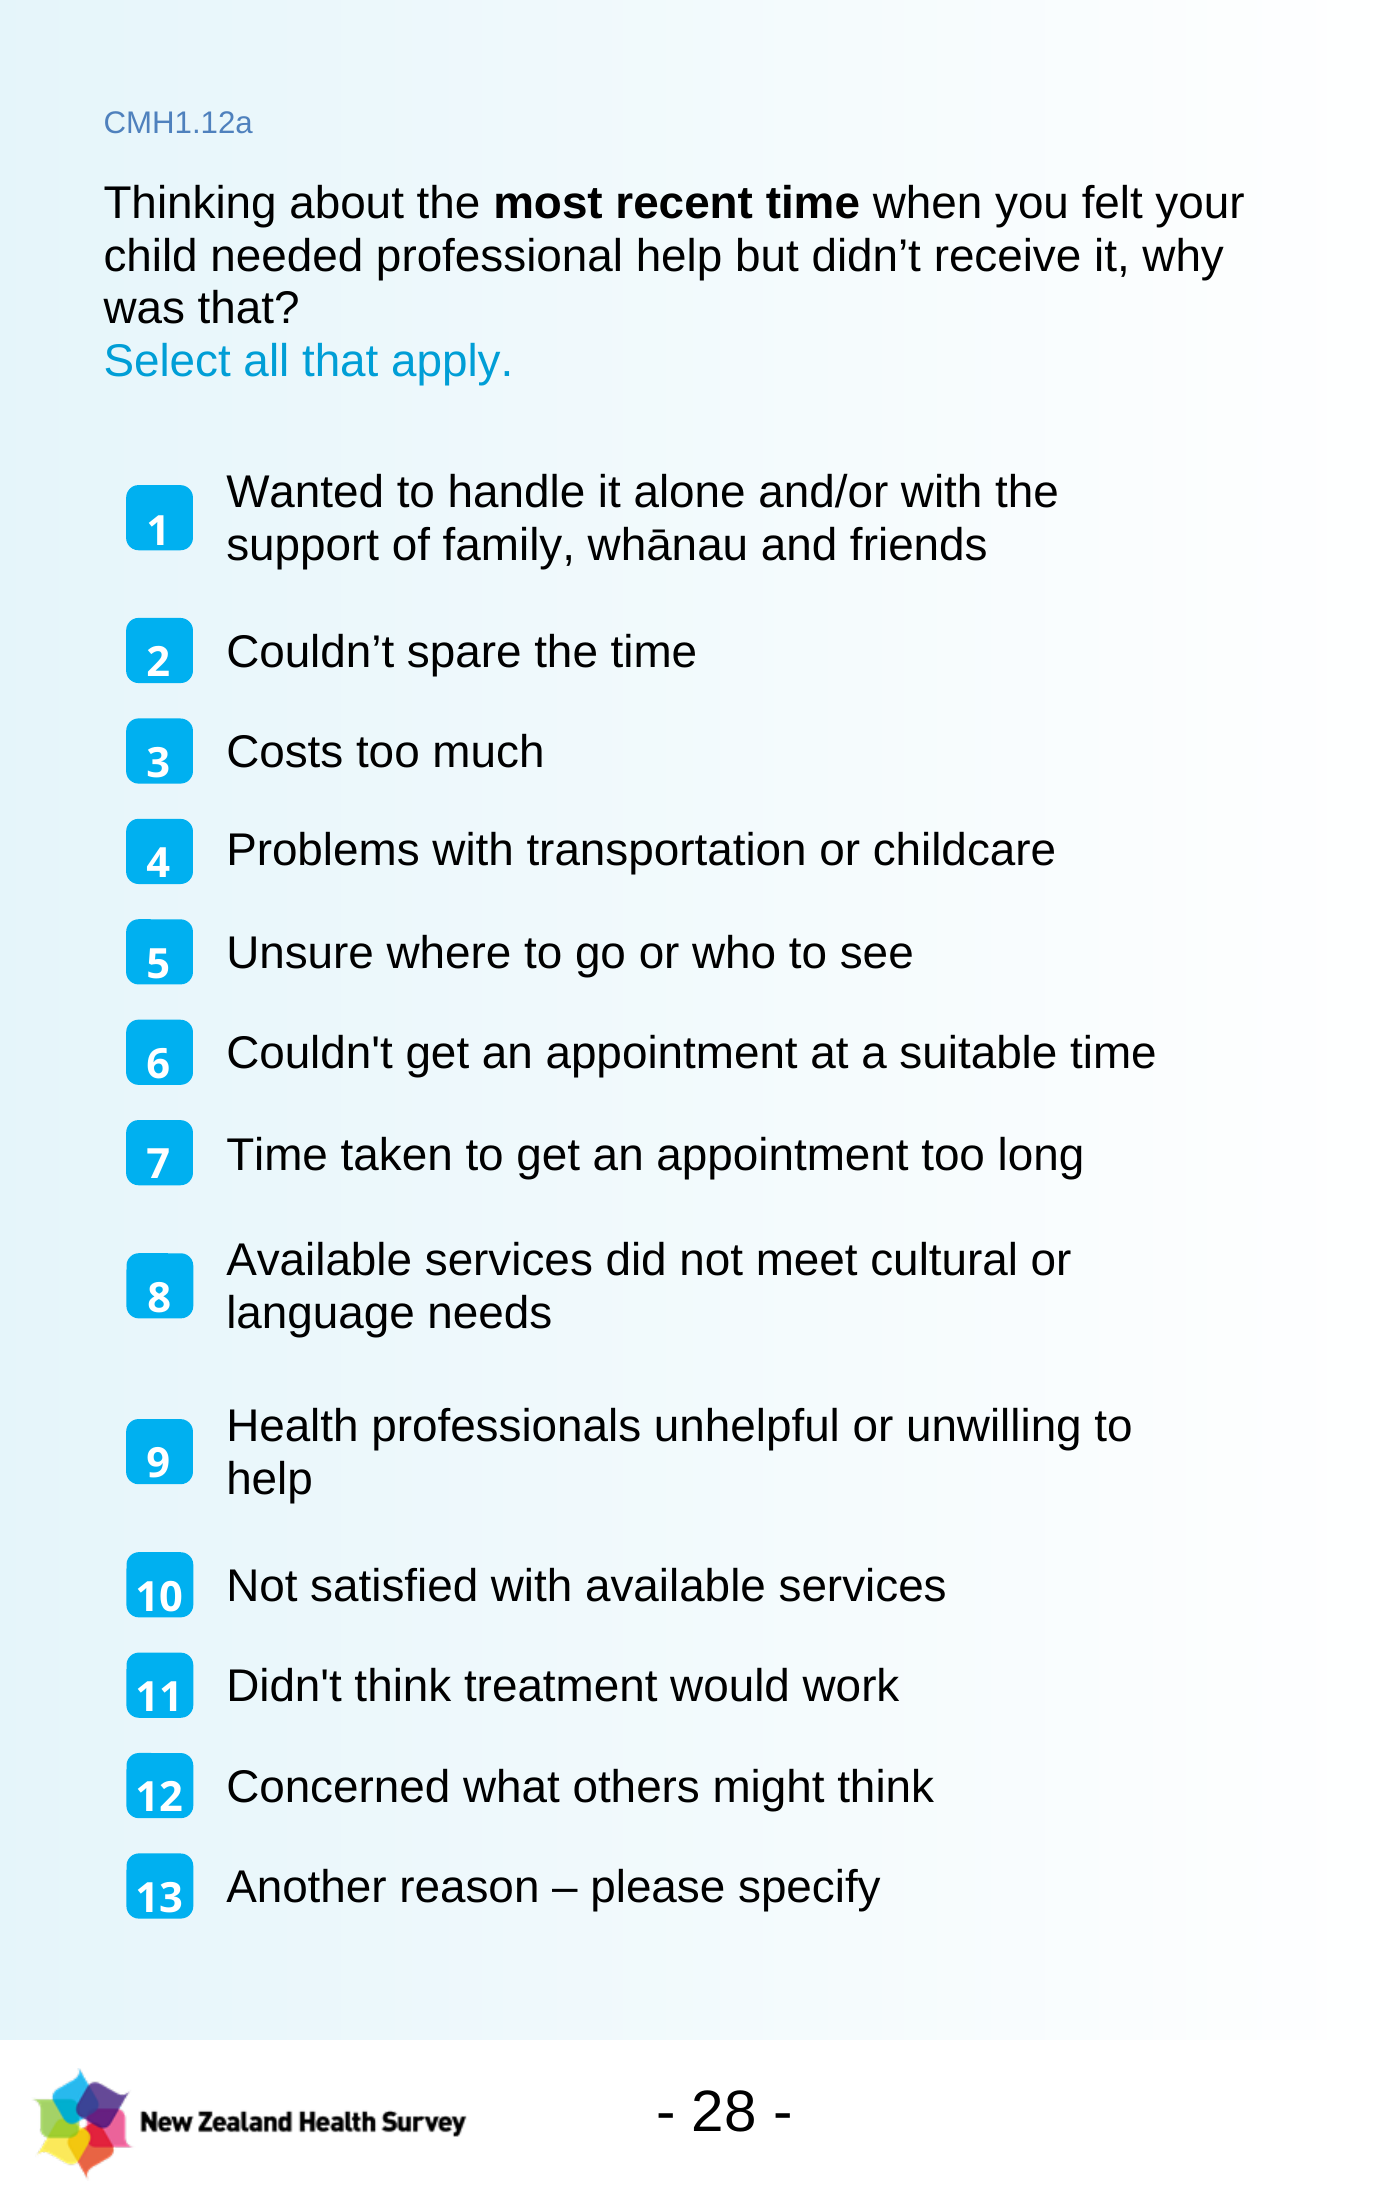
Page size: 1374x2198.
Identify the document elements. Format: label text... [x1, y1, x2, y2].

table_cell Another reason – please specify [215, 1836, 1197, 1936]
table_cell [103, 1002, 215, 1102]
table_cell [103, 1102, 215, 1203]
table_cell [103, 1735, 215, 1836]
table_cell Health professionals unhelpful or unwilling to help [215, 1369, 1197, 1534]
table_cell [103, 600, 215, 701]
table_header [103, 434, 215, 600]
table_cell [103, 1836, 215, 1936]
table_cell [103, 801, 215, 901]
table_cell [103, 901, 215, 1002]
table_cell [103, 1534, 215, 1635]
table_cell Problems with transportation or childcare [215, 801, 1197, 901]
text CMH1.12a [103, 104, 1270, 140]
table_cell Available services did not meet cultural or language needs [215, 1203, 1197, 1368]
table_cell Not satisfied with available services [215, 1534, 1197, 1635]
text Thinking about the most recent time when you felt your child needed professional help but didn’t receive it, why was that? Select all that apply. [103, 176, 1270, 386]
table_cell Couldn’t spare the time [215, 600, 1197, 701]
picture [31, 2068, 468, 2184]
table_cell [103, 1369, 215, 1534]
table_cell [103, 1203, 215, 1368]
table_cell [103, 701, 215, 801]
table_cell [103, 1635, 215, 1735]
table_cell Costs too much [215, 701, 1197, 801]
table_cell Concerned what others might think [215, 1735, 1197, 1836]
table_cell Unsure where to go or who to see [215, 901, 1197, 1002]
table_cell Time taken to get an appointment too long [215, 1102, 1197, 1203]
table_cell Didn't think treatment would work [215, 1635, 1197, 1735]
table_header Wanted to handle it alone and/or with the support of family, whānau and friends [215, 434, 1197, 600]
table_cell Couldn't get an appointment at a suitable time [215, 1002, 1197, 1102]
